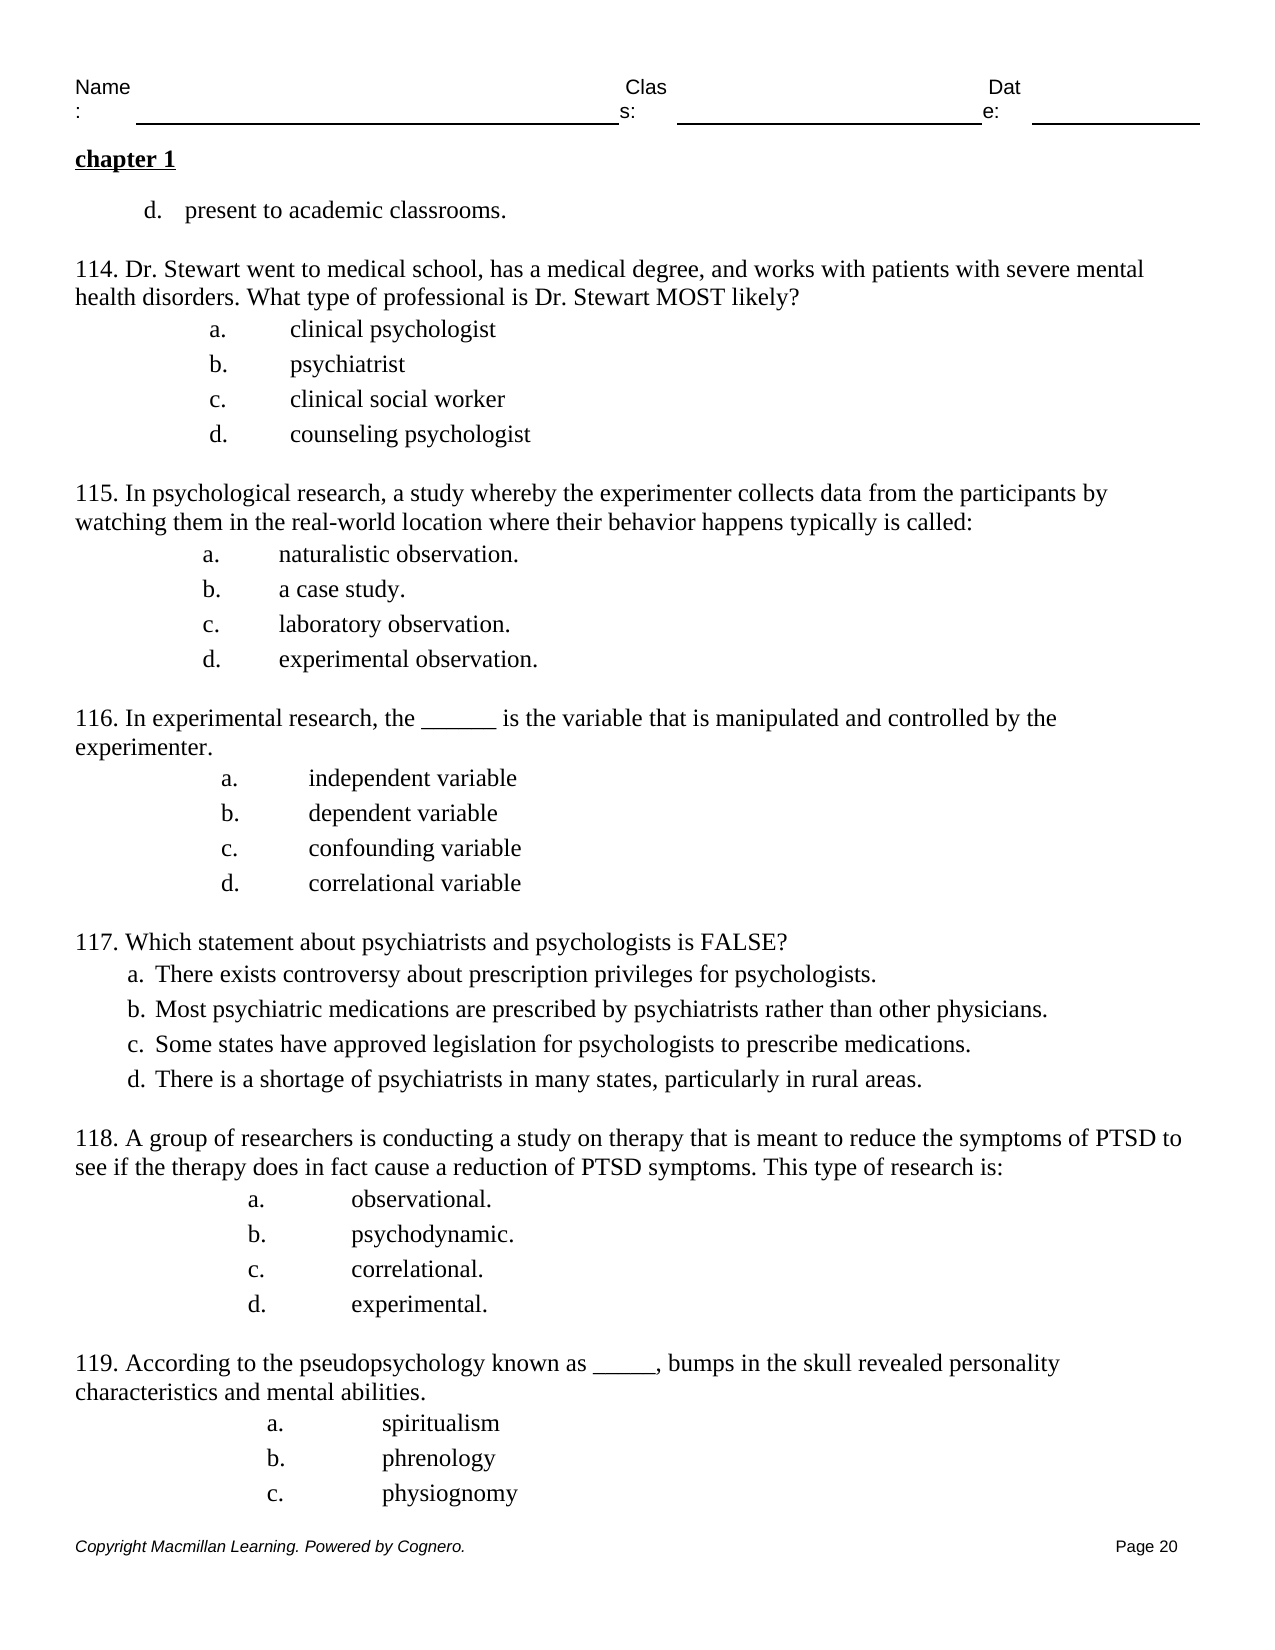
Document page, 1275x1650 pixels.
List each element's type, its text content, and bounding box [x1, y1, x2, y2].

table_header 118. A group of researchers is conducting a study on therapy that is meant to reduce the symptoms of PTSD to see if the therapy does in fact cause a reduction of PTSD symptoms. This type of research is: [75, 1123, 1200, 1321]
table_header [75, 1348, 1200, 1510]
table_header 117. Which statement about psychiatrists and psychologists is FALSE? [75, 928, 1200, 1096]
table_header 115. In psychological research, a study whereby the experimenter collects data from the participants by watching them in the real-world location where their behavior happens typically is called: [75, 478, 1200, 676]
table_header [75, 192, 1200, 227]
table_header 114. Dr. Stewart went to medical school, has a medical degree, and works with patients with severe mental health disorders. What type of professional is Dr. Stewart MOST likely? [75, 254, 1200, 451]
table_header 116. In experimental research, the ______ is the variable that is manipulated and controlled by the experimenter. [75, 703, 1200, 901]
